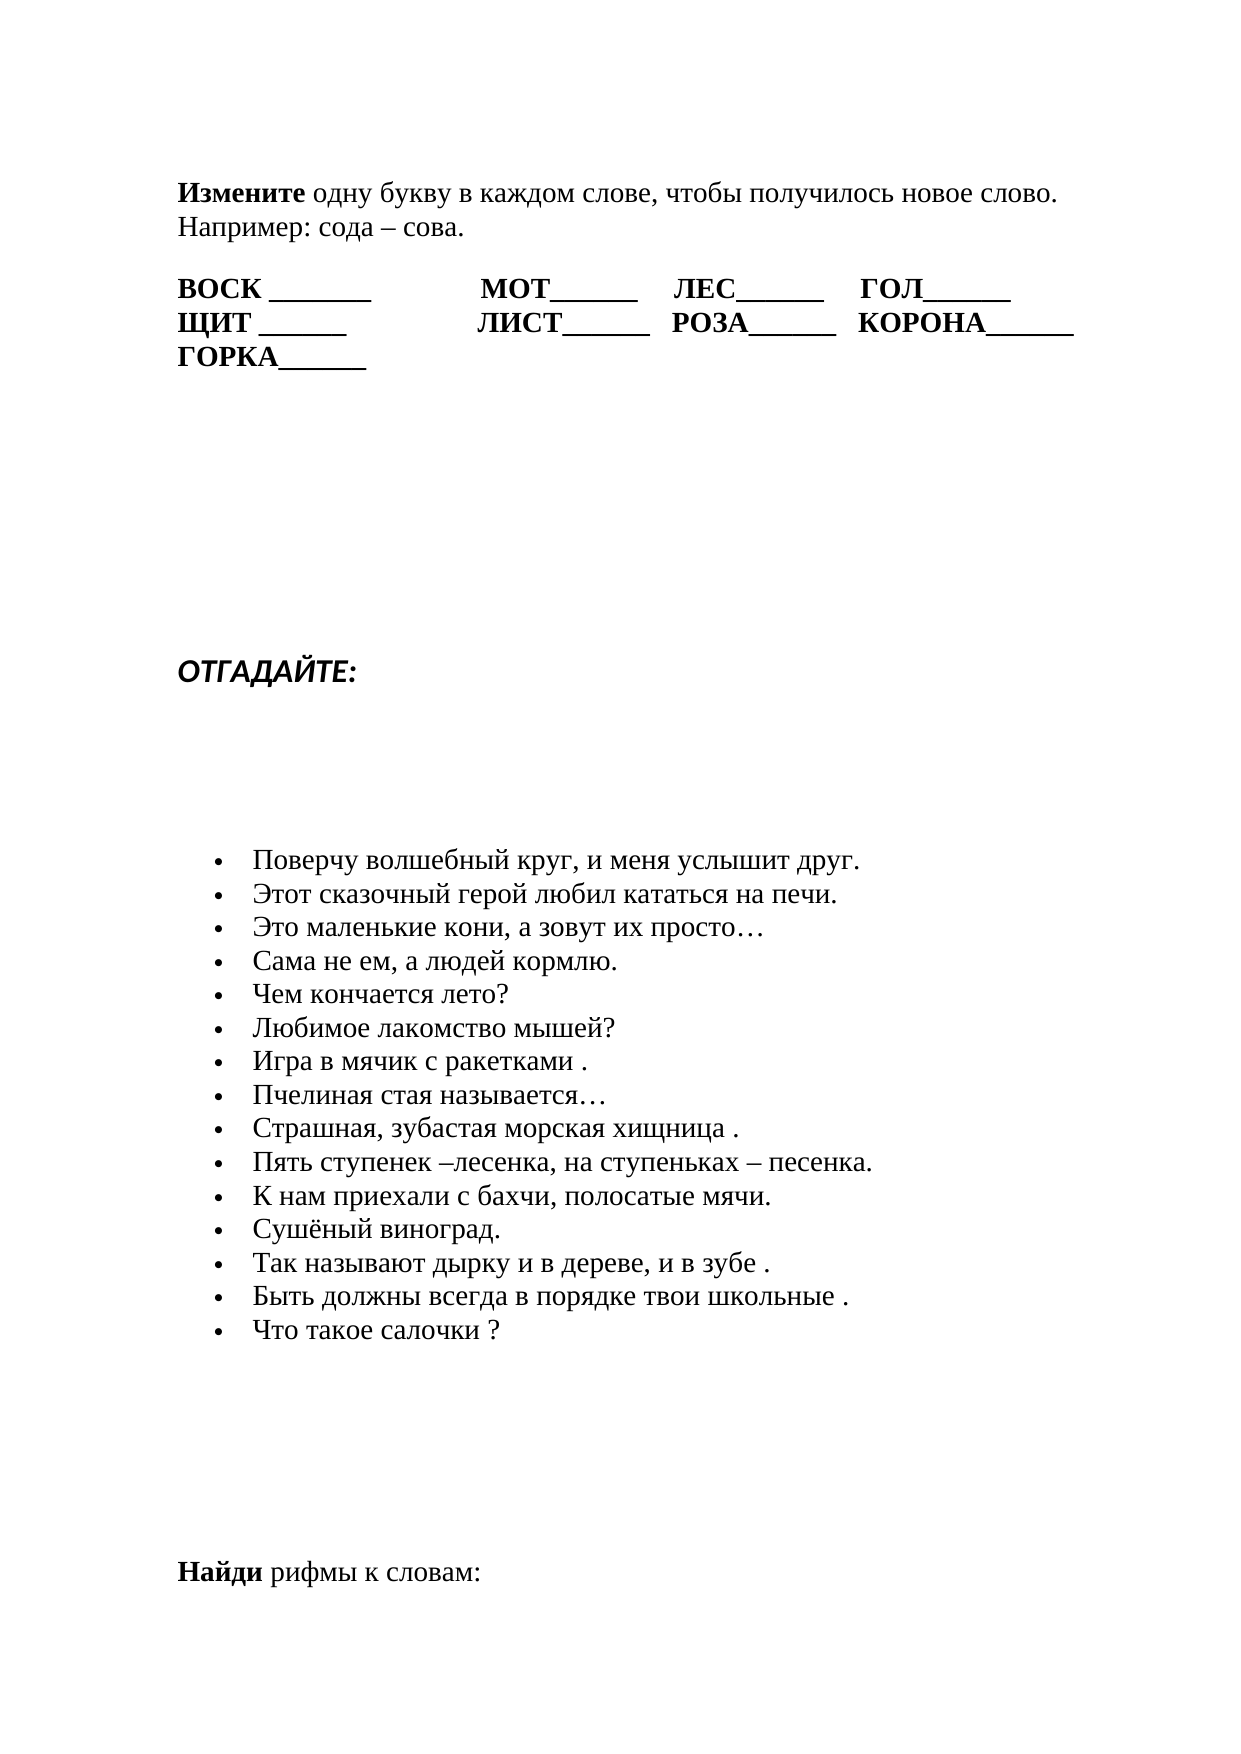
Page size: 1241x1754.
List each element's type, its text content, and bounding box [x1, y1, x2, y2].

list Пчелиная стая называется… [215, 1077, 1152, 1111]
list Что такое салочки ? [215, 1312, 1152, 1345]
list Игра в мячик с ракетками . [215, 1043, 1152, 1077]
text Найди рифмы к словам: [177, 1554, 1152, 1587]
list Это маленькие кони, а зовут их просто… [215, 909, 1152, 943]
list К нам приехали с бахчи, полосатые мячи. [215, 1178, 1152, 1211]
text ВОСК _______ МОТ______ ЛЕС______ ГОЛ______ ЩИТ ______ ЛИСТ______ РОЗА______ КОРОНА______ ГОРКА______ [177, 272, 1152, 372]
list Пять ступенек –лесенка, на ступеньках – песенка. [215, 1144, 1152, 1178]
list Страшная, зубастая морская хищница . [215, 1111, 1152, 1144]
text Измените одну букву в каждом слове, чтобы получилось новое слово. Например: сода – сова. [177, 175, 1152, 242]
list Поверчу волшебный круг, и меня услышит друг. [215, 842, 1152, 876]
list Этот сказочный герой любил кататься на печи. [215, 876, 1152, 909]
list Сушёный виноград. [215, 1211, 1152, 1245]
list Быть должны всегда в порядке твои школьные . [215, 1278, 1152, 1312]
list Сама не ем, а людей кормлю. [215, 943, 1152, 976]
text ОТГАДАЙТЕ: [177, 650, 1152, 691]
list Так называют дырку и в дереве, и в зубе . [215, 1245, 1152, 1278]
list Чем кончается лето? [215, 976, 1152, 1010]
list Любимое лакомство мышей? [215, 1010, 1152, 1043]
